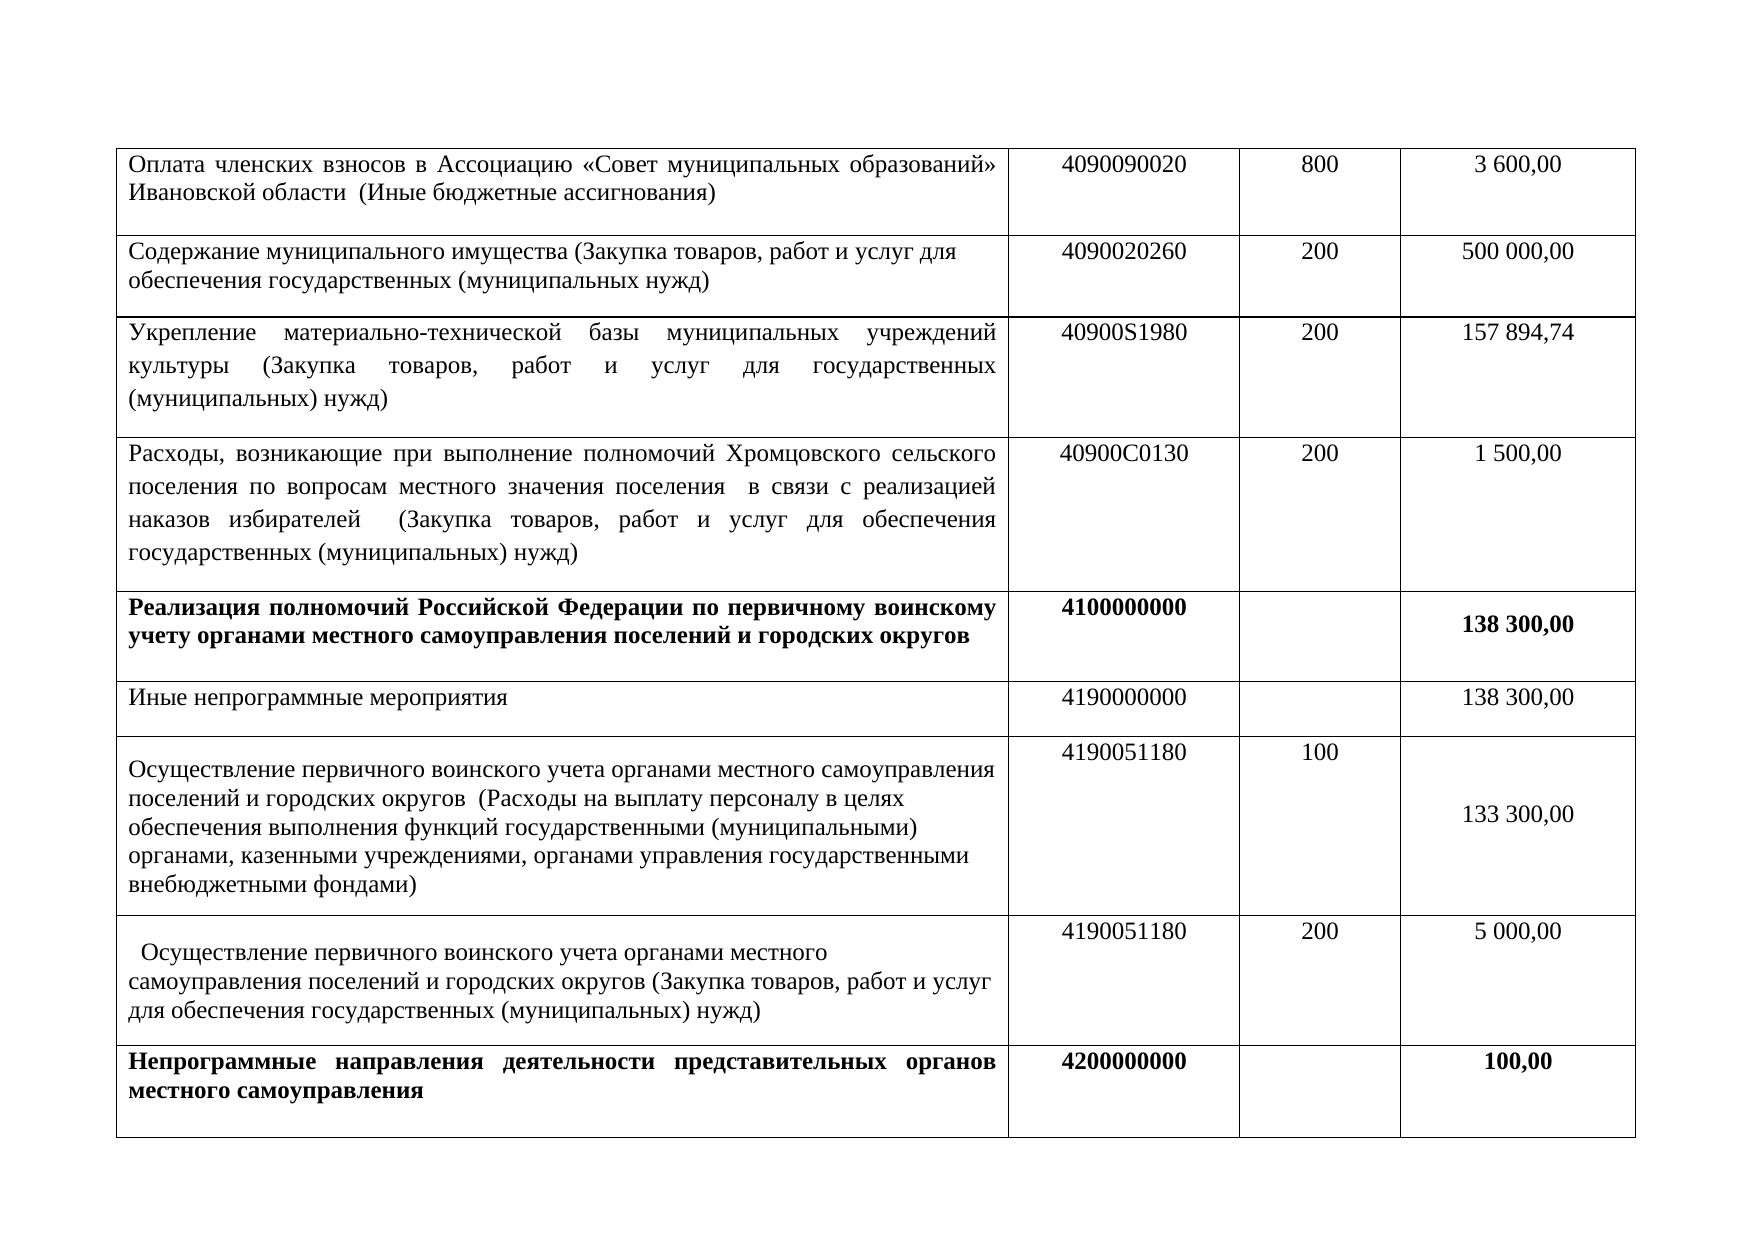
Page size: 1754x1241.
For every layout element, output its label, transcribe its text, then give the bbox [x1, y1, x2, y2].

table_cell 4190051180 [1009, 916, 1239, 1045]
table_cell 4090020260 [1009, 236, 1239, 316]
table_cell 4090090020 [1009, 149, 1239, 235]
table_cell 4200000000 [1009, 1046, 1239, 1137]
table_cell 800 [1240, 149, 1400, 235]
table_cell 200 [1240, 236, 1400, 316]
table_cell Укрепление материально-технической базы муниципальных учреждений культуры (Закупка товаров, работ и услуг для государственных (муниципальных) нужд) [117, 318, 1008, 437]
table_cell Осуществление первичного воинского учета органами местного самоуправления поселений и городских округов (Расходы на выплату персоналу в целях обеспечения выполнения функций государственными (муниципальными) органами, казенными учреждениями, органами управления государственными внебюджетными фондами) [117, 737, 1008, 915]
table_cell 200 [1240, 916, 1400, 1045]
table_cell 138 300,00 [1401, 682, 1635, 736]
table_cell 40900S1980 [1009, 318, 1239, 437]
table_cell 40900С0130 [1009, 438, 1239, 591]
table_cell 200 [1240, 318, 1400, 437]
table_cell Содержание муниципального имущества (Закупка товаров, работ и услуг для обеспечения государственных (муниципальных нужд) [117, 236, 1008, 316]
table_cell 3 600,00 [1401, 149, 1635, 235]
table_cell 138 300,00 [1401, 592, 1635, 681]
table_cell Иные непрограммные мероприятия [117, 682, 1008, 736]
table_cell [1240, 592, 1400, 681]
table_cell Расходы, возникающие при выполнение полномочий Хромцовского сельского поселения по вопросам местного значения поселения в связи с реализацией наказов избирателей (Закупка товаров, работ и услуг для обеспечения государственных (муниципальных) нужд) [117, 438, 1008, 591]
table_cell Реализация полномочий Российской Федерации по первичному воинскому учету органами местного самоуправления поселений и городских округов [117, 592, 1008, 681]
table_cell Оплата членских взносов в Ассоциацию «Совет муниципальных образований» Ивановской области (Иные бюджетные ассигнования) [117, 149, 1008, 235]
table_cell 1 500,00 [1401, 438, 1635, 591]
table_cell 500 000,00 [1401, 236, 1635, 316]
table_cell 4190000000 [1009, 682, 1239, 736]
table_cell 100,00 [1401, 1046, 1635, 1137]
table_cell 133 300,00 [1401, 737, 1635, 915]
table_cell 4190051180 [1009, 737, 1239, 915]
table_cell Осуществление первичного воинского учета органами местного самоуправления поселений и городских округов (Закупка товаров, работ и услуг для обеспечения государственных (муниципальных) нужд) [117, 916, 1008, 1045]
table_cell 157 894,74 [1401, 318, 1635, 437]
table_cell 4100000000 [1009, 592, 1239, 681]
table_cell [1240, 682, 1400, 736]
table_cell Непрограммные направления деятельности представительных органов местного самоуправления [117, 1046, 1008, 1137]
table_cell [1240, 1046, 1400, 1137]
table_cell 5 000,00 [1401, 916, 1635, 1045]
table_cell 100 [1240, 737, 1400, 915]
table_cell 200 [1240, 438, 1400, 591]
